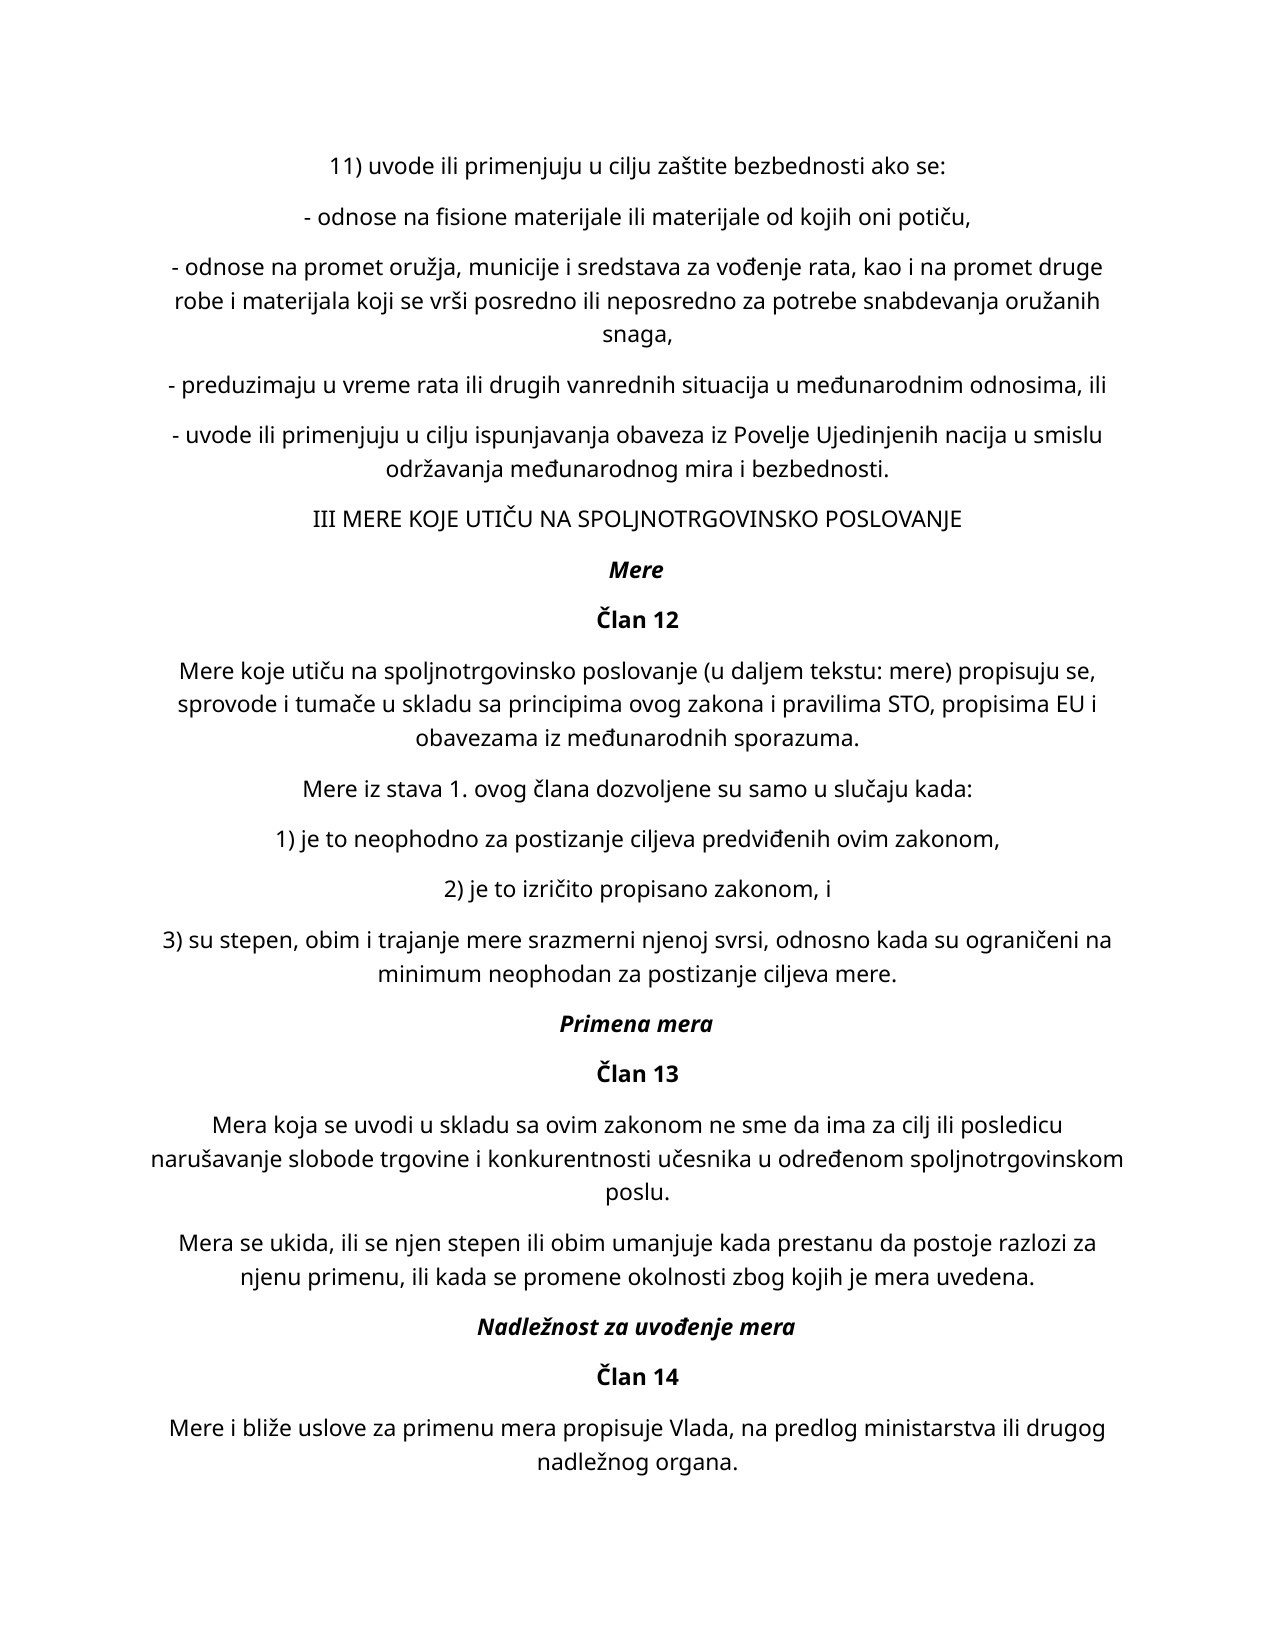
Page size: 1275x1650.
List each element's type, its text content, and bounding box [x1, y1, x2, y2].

text - odnose na promet oružja, municije i sredstava za vođenje rata, kao i na promet druge robe i materijala koji se vrši posredno ili neposredno za potrebe snabdevanja oružanih snaga, [150, 251, 1125, 349]
text - odnose na fisione materijale ili materijale od kojih oni potiču, [150, 200, 1125, 232]
text - uvode ili primenjuju u cilju ispunjavanja obaveza iz Povelje Ujedinjenih nacija u smislu održavanja međunarodnog mira i bezbednosti. [150, 419, 1125, 484]
text 3) su stepen, obim i trajanje mere srazmerni njenoj svrsi, odnosno kada su ograničeni na minimum neophodan za postizanje ciljeva mere. [150, 924, 1125, 989]
text Nadležnost za uvođenje mera [150, 1311, 1125, 1342]
text Mere iz stava 1. ovog člana dozvoljene su samo u slučaju kada: [150, 772, 1125, 804]
text - preduzimaju u vreme rata ili drugih vanrednih situacija u međunarodnim odnosima, ili [150, 369, 1125, 400]
text 11) uvode ili primenjuju u cilju zaštite bezbednosti ako se: [150, 150, 1125, 181]
text Mere i bliže uslove za primenu mera propisuje Vlada, na predlog ministarstva ili drugog nadležnog organa. [150, 1412, 1125, 1477]
text 1) je to neophodno za postizanje ciljeva predviđenih ovim zakonom, [150, 823, 1125, 854]
text Član 14 [150, 1361, 1125, 1392]
text Mere [150, 554, 1125, 585]
text III MERE KOJE UTIČU NA SPOLJNOTRGOVINSKO POSLOVANJE [150, 503, 1125, 534]
text 2) je to izričito propisano zakonom, i [150, 873, 1125, 904]
text Mera koja se uvodi u skladu sa ovim zakonom ne sme da ima za cilj ili posledicu narušavanje slobode trgovine i konkurentnosti učesnika u određenom spoljnotrgovinskom poslu. [150, 1109, 1125, 1207]
text Mera se ukida, ili se njen stepen ili obim umanjuje kada prestanu da postoje razlozi za njenu primenu, ili kada se promene okolnosti zbog kojih je mera uvedena. [150, 1227, 1125, 1292]
text Primena mera [150, 1008, 1125, 1039]
text Član 12 [150, 604, 1125, 635]
text Mere koje utiču na spoljnotrgovinsko poslovanje (u daljem tekstu: mere) propisuju se, sprovode i tumače u skladu sa principima ovog zakona i pravilima STO, propisima EU i obavezama iz međunarodnih sporazuma. [150, 654, 1125, 753]
text Član 13 [150, 1058, 1125, 1089]
